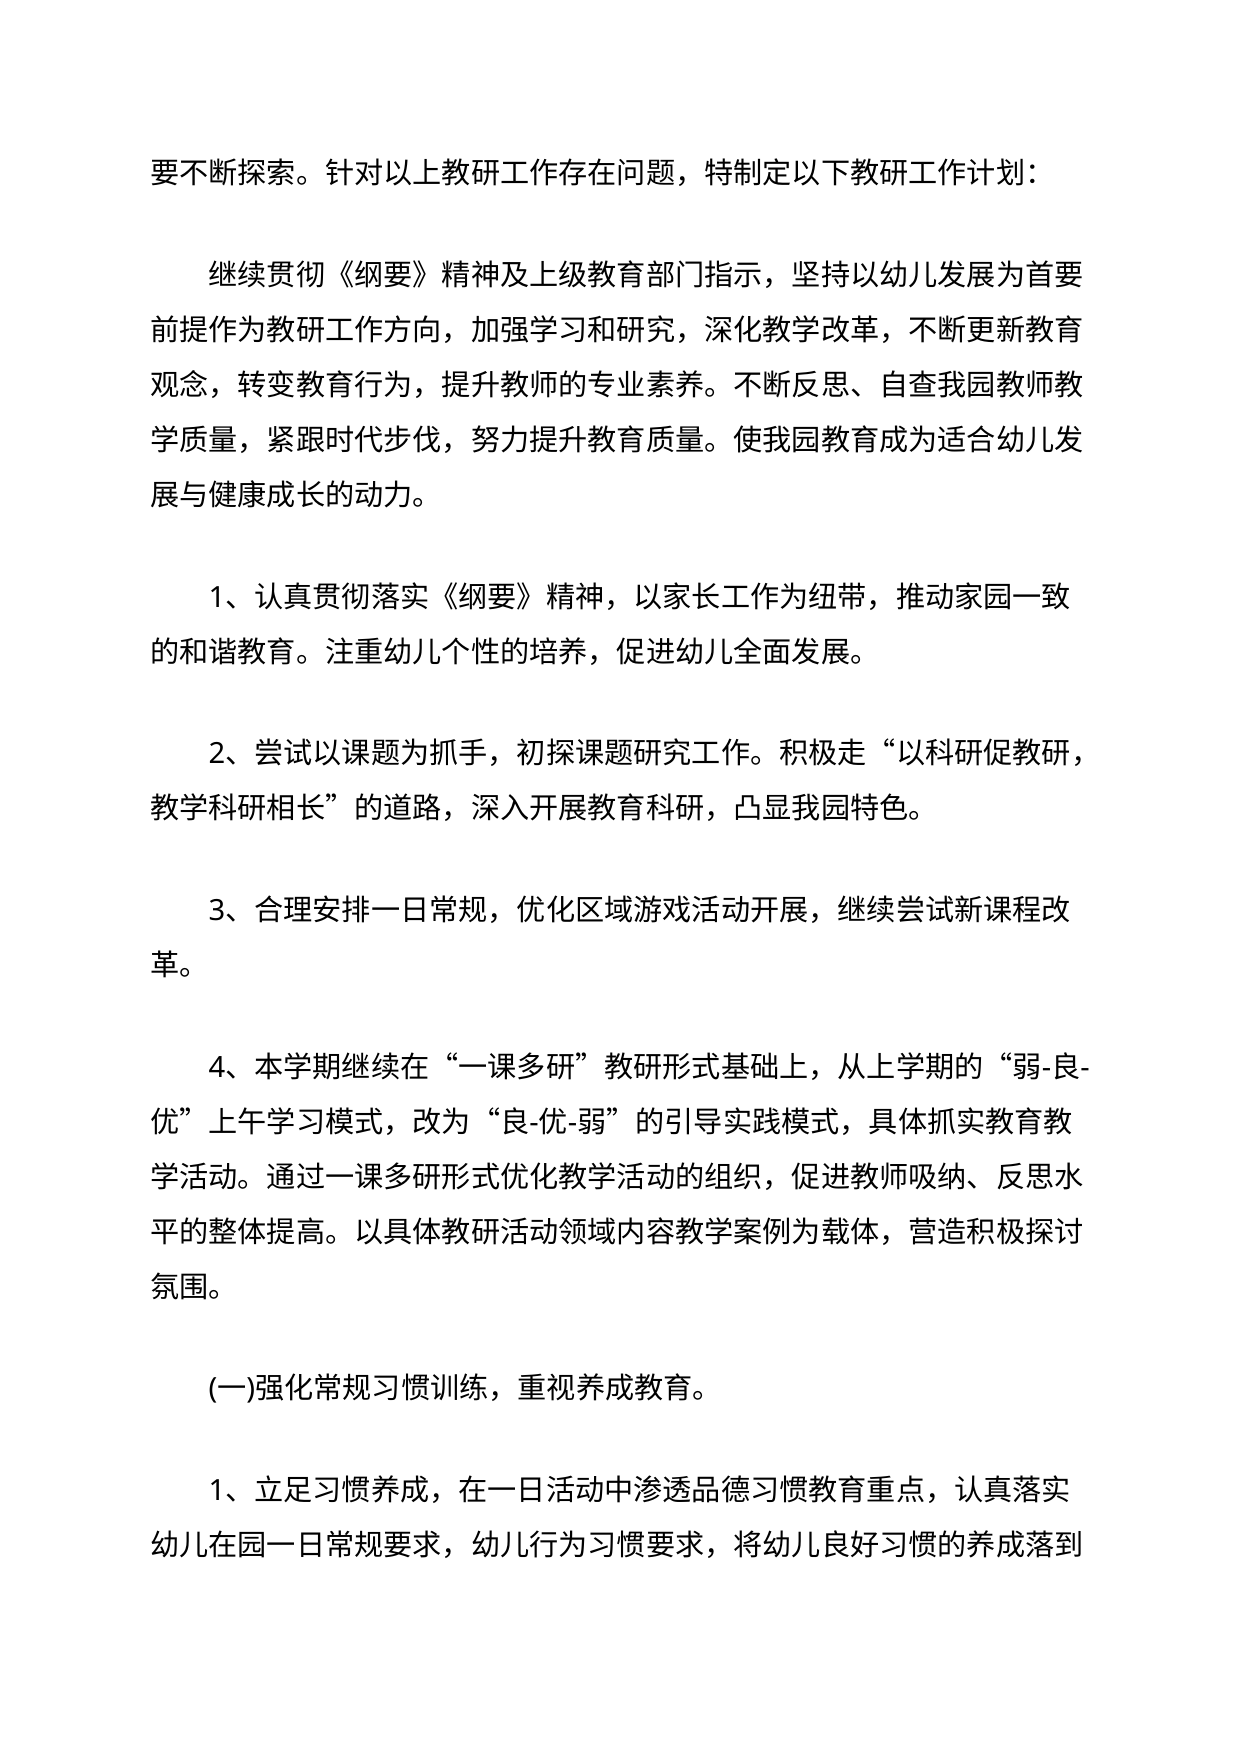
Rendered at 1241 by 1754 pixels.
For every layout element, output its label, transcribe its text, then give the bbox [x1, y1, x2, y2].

text (一)强化常规习惯训练，重视养成教育。 [150, 1365, 1090, 1407]
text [150, 150, 1090, 192]
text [150, 1467, 1090, 1564]
text 2、尝试以课题为抓手，初探课题研究工作。积极走“以科研促教研，教学科研相长”的道路，深入开展教育科研，凸显我园特色。 [150, 730, 1090, 827]
text 3、合理安排一日常规，优化区域游戏活动开展，继续尝试新课程改革。 [150, 887, 1090, 984]
text 继续贯彻《纲要》精神及上级教育部门指示，坚持以幼儿发展为首要前提作为教研工作方向，加强学习和研究，深化教学改革，不断更新教育观念，转变教育行为，提升教师的专业素养。不断反思、自查我园教师教学质量，紧跟时代步伐，努力提升教育质量。使我园教育成为适合幼儿发展与健康成长的动力。 [150, 252, 1090, 514]
text 4、本学期继续在“一课多研”教研形式基础上，从上学期的“弱-良-优”上午学习模式，改为“良-优-弱”的引导实践模式，具体抓实教育教学活动。通过一课多研形式优化教学活动的组织，促进教师吸纳、反思水平的整体提高。以具体教研活动领域内容教学案例为载体，营造积极探讨氛围。 [150, 1043, 1090, 1306]
text 1、认真贯彻落实《纲要》精神，以家长工作为纽带，推动家园一致的和谐教育。注重幼儿个性的培养，促进幼儿全面发展。 [150, 573, 1090, 670]
